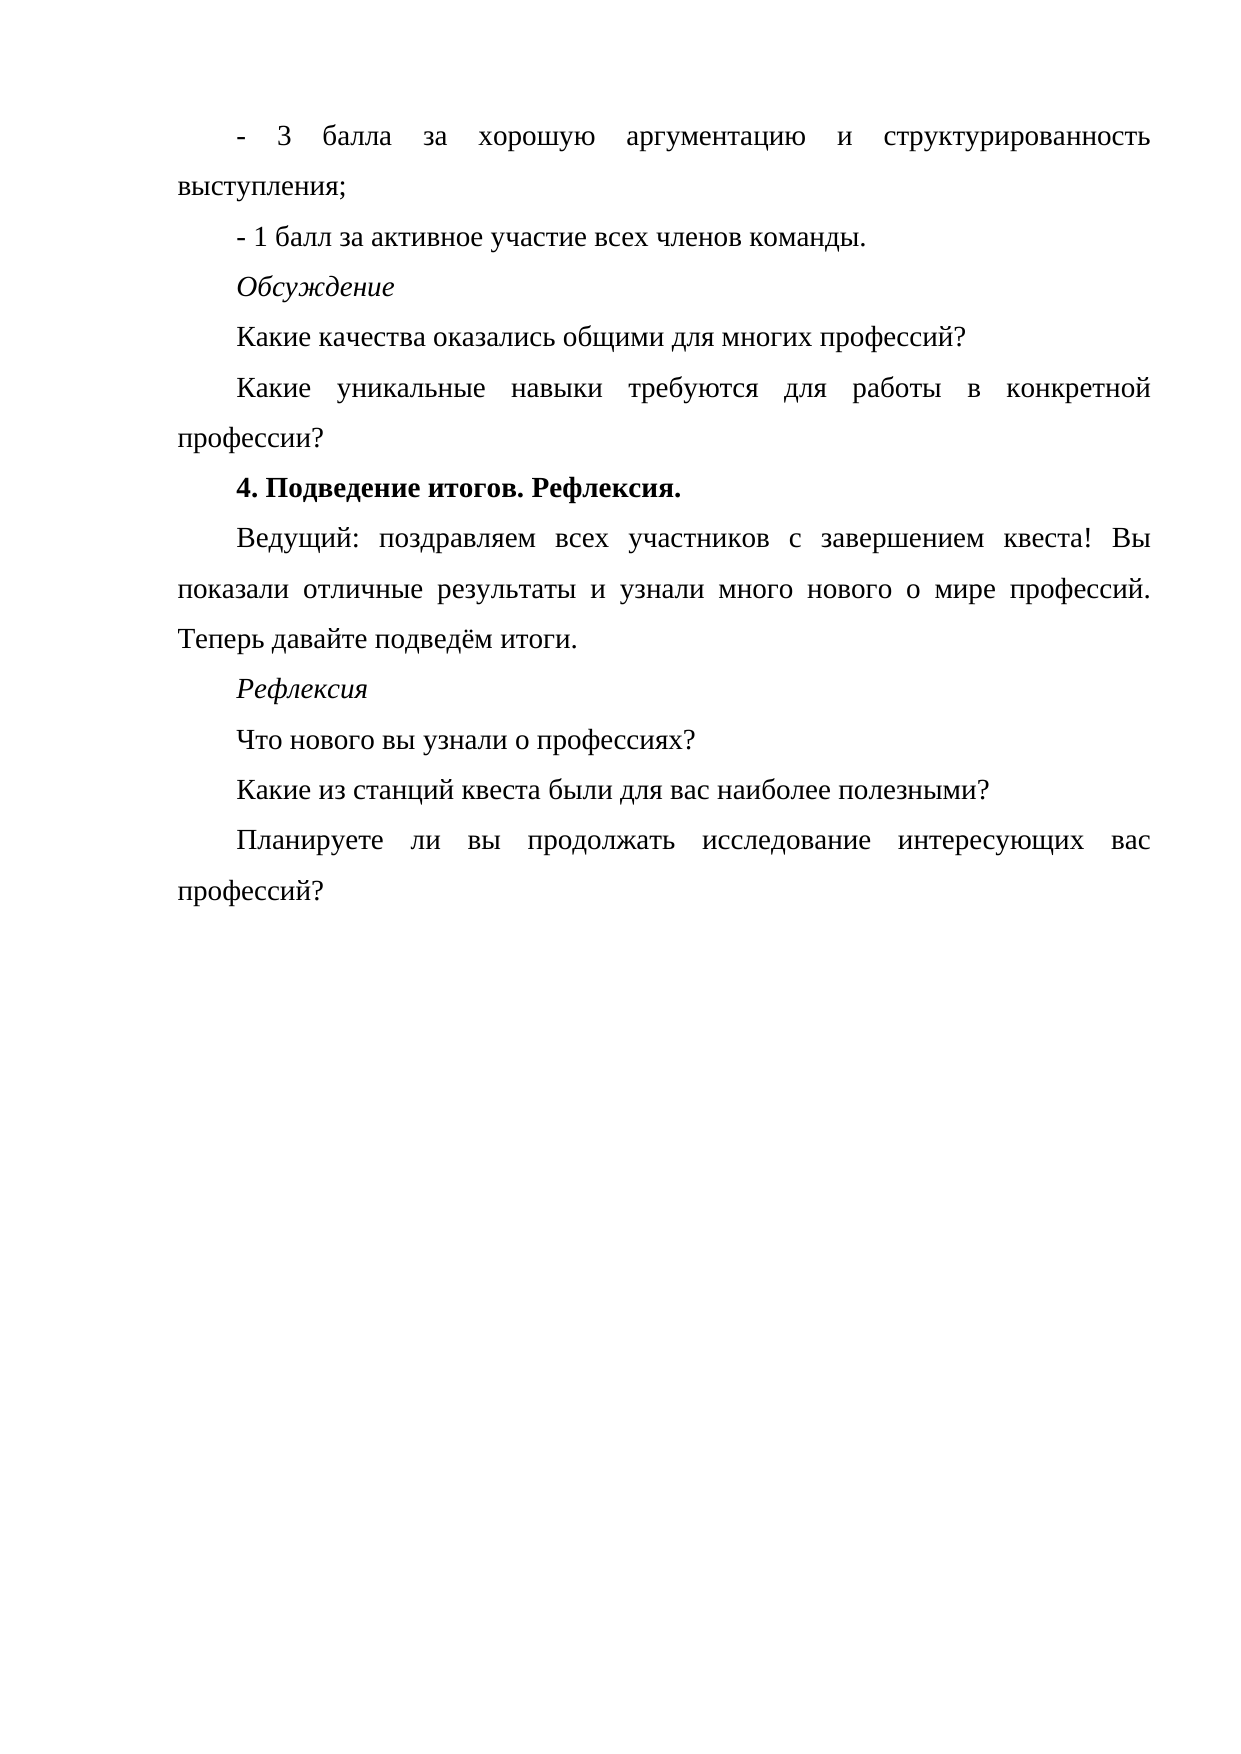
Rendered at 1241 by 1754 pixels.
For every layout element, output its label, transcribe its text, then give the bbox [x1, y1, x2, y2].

text Ведущий: поздравляем всех участников с завершением квеста! Вы показали отличные результаты и узнали много нового о мире профессий. Теперь давайте подведём итоги. [177, 521, 1152, 655]
text Какие качества оказались общими для многих профессий? [177, 319, 1152, 353]
text Какие уникальные навыки требуются для работы в конкретной профессии? [177, 370, 1152, 453]
text 4. Подведение итогов. Рефлексия. [177, 470, 1152, 504]
text Планируете ли вы продолжать исследование интересующих вас профессий? [177, 822, 1152, 906]
text - 1 балл за активное участие всех членов команды. [177, 219, 1152, 252]
text Рефлексия [177, 672, 1152, 705]
text Что нового вы узнали о профессиях? [177, 722, 1152, 755]
text - 3 балла за хорошую аргументацию и структурированность выступления; [177, 118, 1152, 202]
text Обсуждение [177, 269, 1152, 303]
text Какие из станций квеста были для вас наиболее полезными? [177, 772, 1152, 806]
